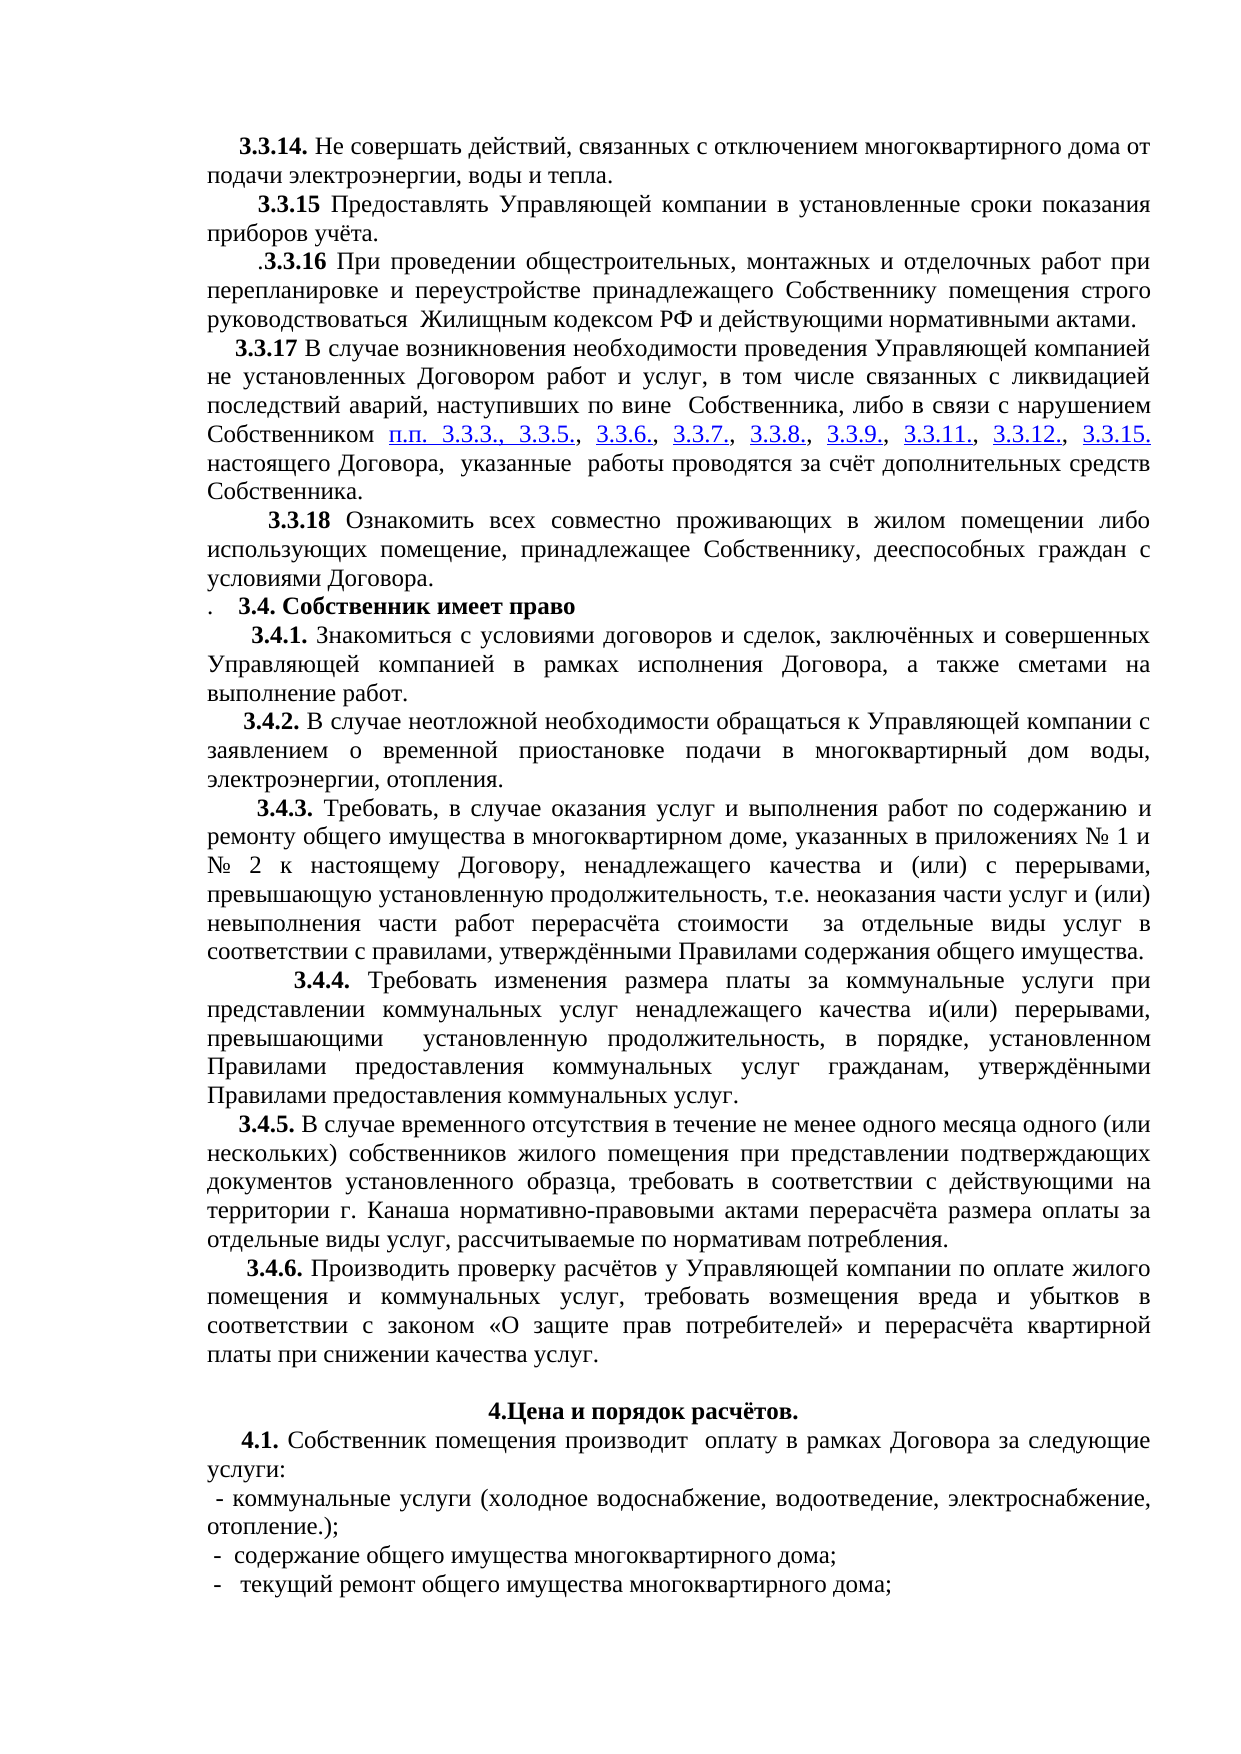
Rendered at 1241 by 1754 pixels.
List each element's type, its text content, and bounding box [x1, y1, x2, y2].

text - содержание общего имущества многоквартирного дома; [207, 1540, 1152, 1569]
text .3.3.16 При проведении общестроительных, монтажных и отделочных работ при перепланировке и переустройстве принадлежащего Собственнику помещения строго руководствоваться Жилищным кодексом РФ и действующими нормативными актами. [207, 246, 1152, 333]
text - текущий ремонт общего имущества многоквартирного дома; [207, 1569, 1152, 1598]
text 3.4.6. Производить проверку расчётов у Управляющей компании по оплате жилого помещения и коммунальных услуг, требовать возмещения вреда и убытков в соответствии с законом «О защите прав потребителей» и перерасчёта квартирной платы при снижении качества услуг. [207, 1253, 1152, 1368]
text 3.4.5. В случае временного отсутствия в течение не менее одного месяца одного (или нескольких) собственников жилого помещения при представлении подтверждающих документов установленного образца, требовать в соответствии с действующими на территории г. Канаша нормативно-правовыми актами перерасчёта размера оплаты за отдельные виды услуг, рассчитываемые по нормативам потребления. [207, 1109, 1152, 1253]
text 3.4.4. Требовать изменения размера платы за коммунальные услуги при представлении коммунальных услуг ненадлежащего качества и(или) перерывами, превышающими установленную продолжительность, в порядке, установленном Правилами предоставления коммунальных услуг гражданам, утверждёнными Правилами предоставления коммунальных услуг. [207, 965, 1152, 1109]
text - коммунальные услуги (холодное водоснабжение, водоотведение, электроснабжение, отопление.); [207, 1483, 1152, 1540]
text 3.3.18 Ознакомить всех совместно проживающих в жилом помещении либо использующих помещение, принадлежащее Собственнику, дееспособных граждан с условиями Договора. [207, 505, 1152, 591]
text 4.Цена и порядок расчётов. [207, 1396, 1152, 1425]
text 3.3.17 В случае возникновения необходимости проведения Управляющей компанией не установленных Договором работ и услуг, в том числе связанных с ликвидацией последствий аварий, наступивших по вине Собственника, либо в связи с нарушением Собственником п.п. 3.3.3., 3.3.5., 3.3.6., 3.3.7., 3.3.8., 3.3.9., 3.3.11., 3.3.12., 3.3.15. настоящего Договора, указанные работы проводятся за счёт дополнительных средств Собственника. [207, 333, 1152, 505]
text 4.1. Собственник помещения производит оплату в рамках Договора за следующие услуги: [207, 1425, 1152, 1483]
text 3.4.2. В случае неотложной необходимости обращаться к Управляющей компании с заявлением о временной приостановке подачи в многоквартирный дом воды, электроэнергии, отопления. [207, 706, 1152, 793]
text 3.4.1. Знакомиться с условиями договоров и сделок, заключённых и совершенных Управляющей компанией в рамках исполнения Договора, а также сметами на выполнение работ. [207, 620, 1152, 706]
text 3.3.14. Не совершать действий, связанных с отключением многоквартирного дома от подачи электроэнергии, воды и тепла. [207, 131, 1152, 189]
text 3.3.15 Предоставлять Управляющей компании в установленные сроки показания приборов учёта. [207, 189, 1152, 246]
text 3.4.3. Требовать, в случае оказания услуг и выполнения работ по содержанию и ремонту общего имущества в многоквартирном доме, указанных в приложениях № 1 и № 2 к настоящему Договору, ненадлежащего качества и (или) с перерывами, превышающую установленную продолжительность, т.е. неоказания части услуг и (или) невыполнения части работ перерасчёта стоимости за отдельные виды услуг в соответствии с правилами, утверждёнными Правилами содержания общего имущества. [207, 793, 1152, 965]
text . 3.4. Собственник имеет право [207, 591, 1152, 620]
